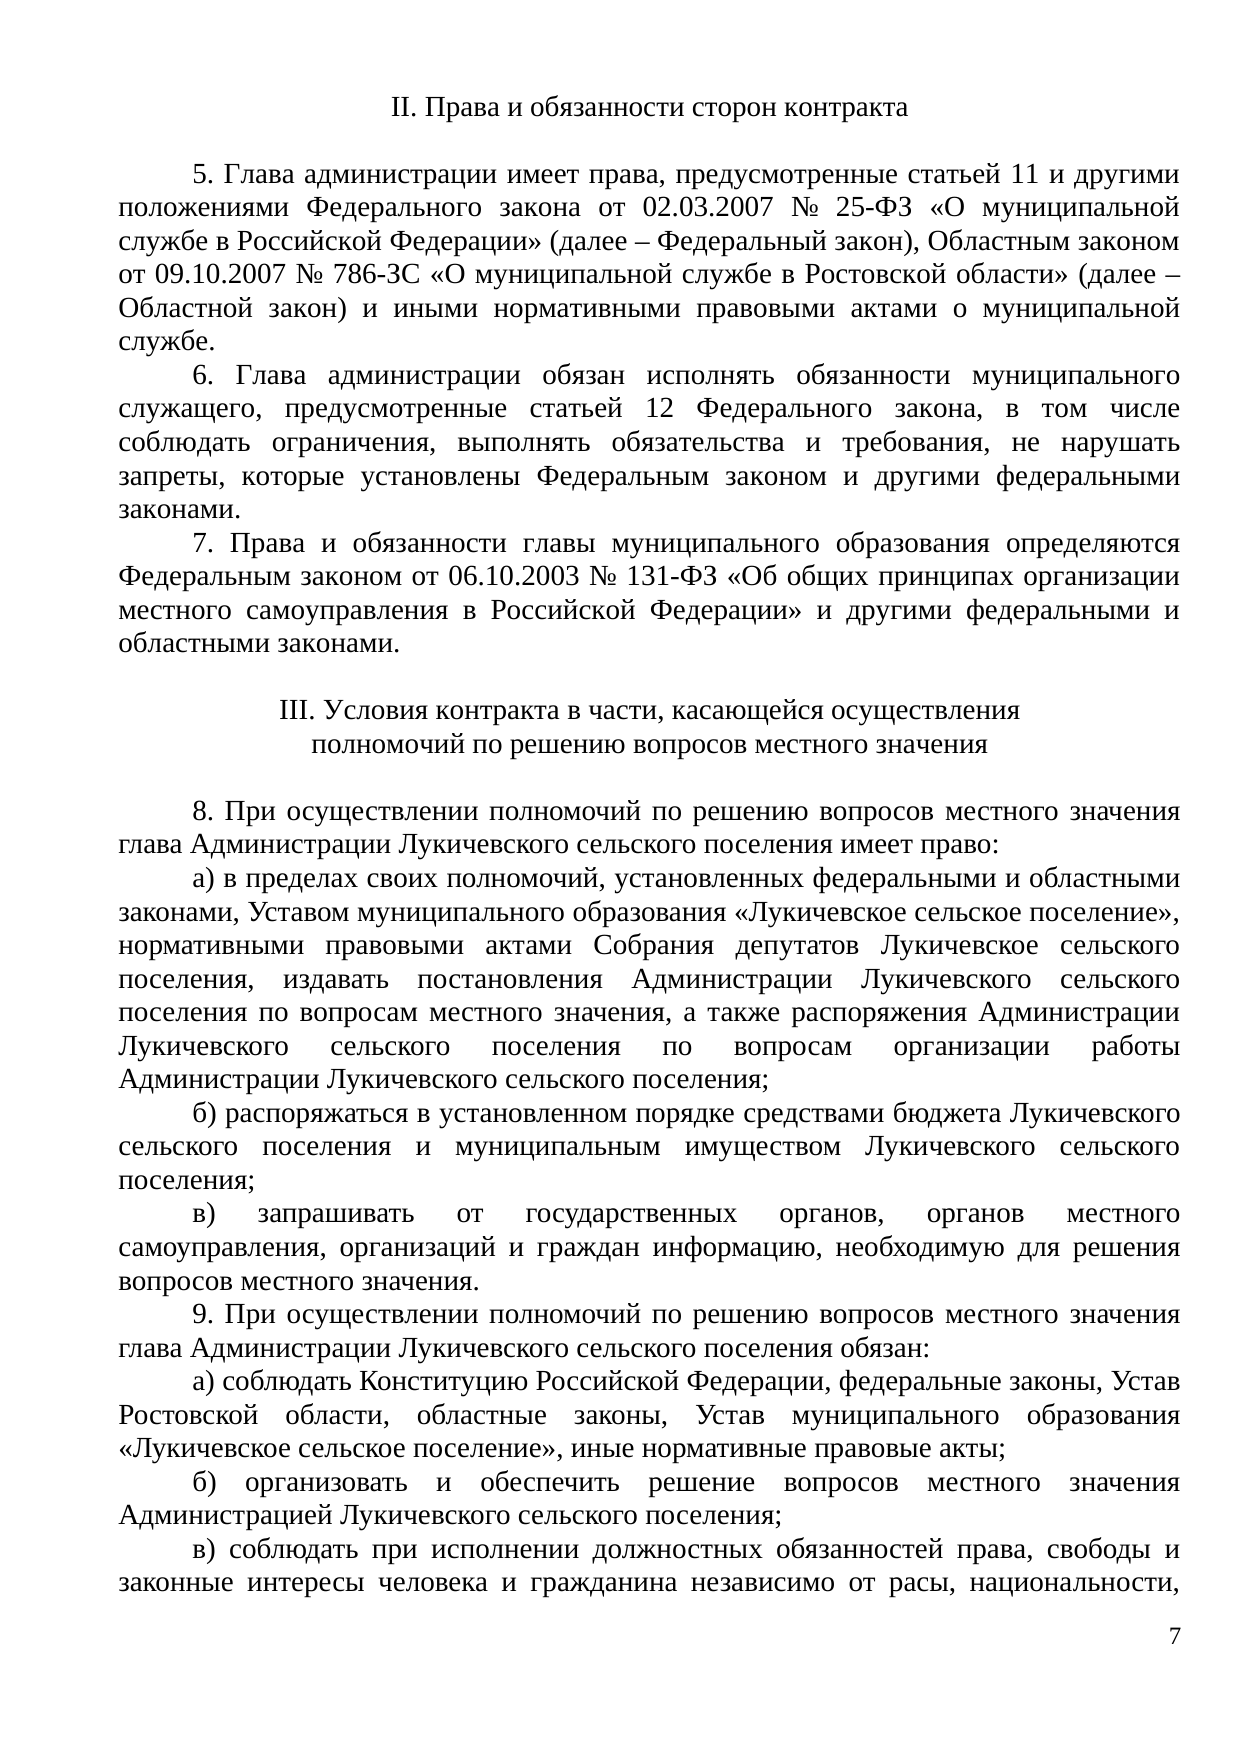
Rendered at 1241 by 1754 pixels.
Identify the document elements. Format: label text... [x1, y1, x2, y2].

text полномочий по решению вопросов местного значения [118, 726, 1181, 759]
text 8. При осуществлении полномочий по решению вопросов местного значения глава Администрации Лукичевского сельского поселения имеет право: [118, 793, 1181, 860]
text а) соблюдать Конституцию Российской Федерации, федеральные законы, Устав Ростовской области, областные законы, Устав муниципального образования «Лукичевское сельское поселение», иные нормативные правовые акты; [118, 1363, 1181, 1464]
text в) запрашивать от государственных органов, органов местного самоуправления, организаций и граждан информацию, необходимую для решения вопросов местного значения. [118, 1196, 1181, 1296]
text б) распоряжаться в установленном порядке средствами бюджета Лукичевского сельского поселения и муниципальным имуществом Лукичевского сельского поселения; [118, 1095, 1181, 1196]
text 7. Права и обязанности главы муниципального образования определяются Федеральным законом от 06.10.2003 № 131-ФЗ «Об общих принципах организации местного самоуправления в Российской Федерации» и другими федеральными и областными законами. [118, 525, 1181, 659]
text а) в пределах своих полномочий, установленных федеральными и областными законами, Уставом муниципального образования «Лукичевское сельское поселение», нормативными правовыми актами Собрания депутатов Лукичевское сельского поселения, издавать постановления Администрации Лукичевского сельского поселения по вопросам местного значения, а также распоряжения Администрации Лукичевского сельского поселения по вопросам организации работы Администрации Лукичевского сельского поселения; [118, 860, 1181, 1095]
text II. Права и обязанности сторон контракта [118, 89, 1181, 122]
text 6. Глава администрации обязан исполнять обязанности муниципального служащего, предусмотренные статьей 12 Федерального закона, в том числе соблюдать ограничения, выполнять обязательства и требования, не нарушать запреты, которые установлены Федеральным законом и другими федеральными законами. [118, 357, 1181, 525]
text 5. Глава администрации имеет права, предусмотренные статьей 11 и другими положениями Федерального закона от 02.03.2007 № 25-ФЗ «О муниципальной службе в Российской Федерации» (далее – Федеральный закон), Областным законом от 09.10.2007 № 786-ЗС «О муниципальной службе в Ростовской области» (далее – Областной закон) и иными нормативными правовыми актами о муниципальной службе. [118, 156, 1181, 357]
text III. Условия контракта в части, касающейся осуществления [118, 692, 1181, 726]
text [118, 1531, 1181, 1598]
text 9. При осуществлении полномочий по решению вопросов местного значения глава Администрации Лукичевского сельского поселения обязан: [118, 1296, 1181, 1363]
text б) организовать и обеспечить решение вопросов местного значения Администрацией Лукичевского сельского поселения; [118, 1464, 1181, 1531]
